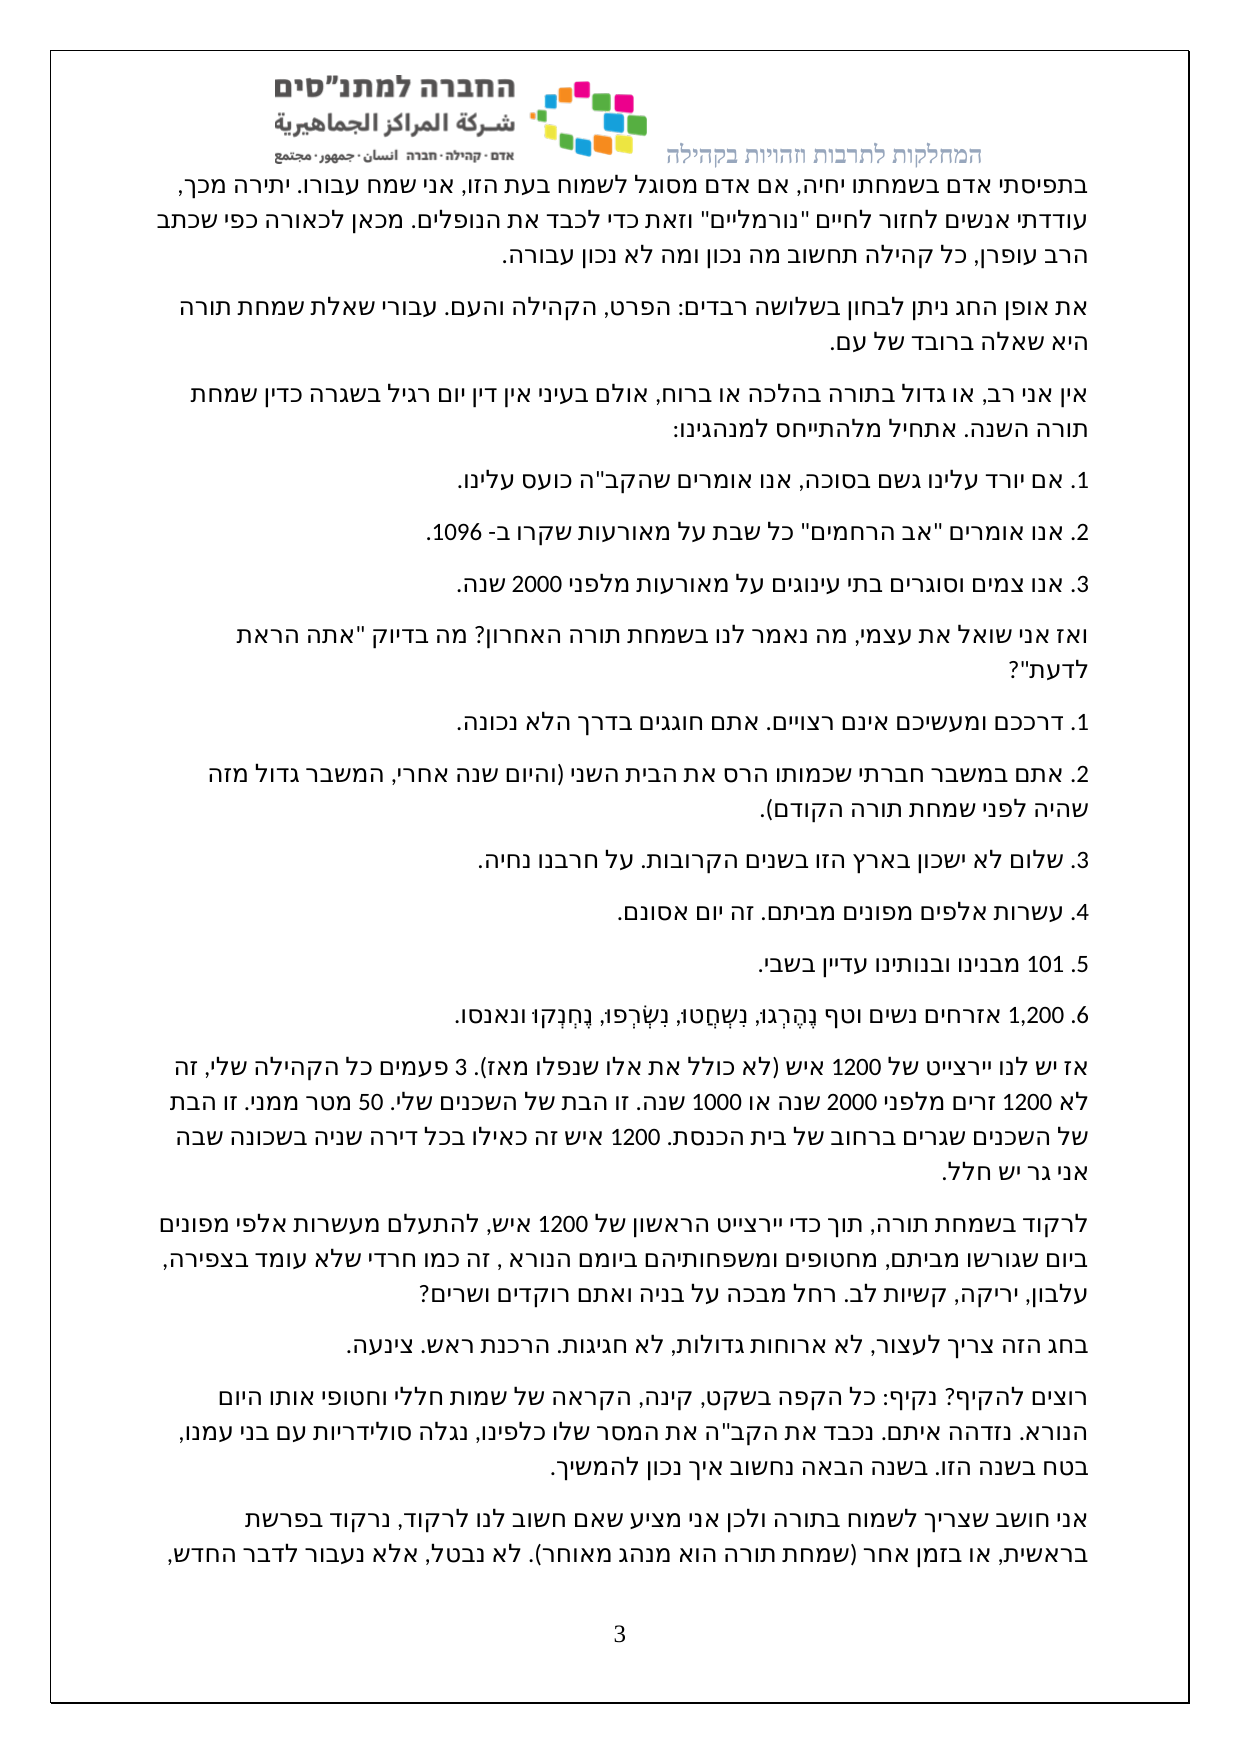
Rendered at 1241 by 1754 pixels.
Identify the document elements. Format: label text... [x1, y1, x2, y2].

text לרקוד בשמחת תורה, תוך כדי יירצייט הראשון של 1200 איש, להתעלם מעשרות אלפי מפונים ביום שגורשו מביתם, מחטופים ומשפחותיהם ביומם הנורא , זה כמו חרדי שלא עומד בצפירה, עלבון, יריקה, קשיות לב. רחל מבכה על בניה ואתם רוקדים ושרים? [150, 1208, 1089, 1308]
text בתפיסתי אדם בשמחתו יחיה, אם אדם מסוגל לשמוח בעת הזו, אני שמח עבורו. יתירה מכך, עודדתי אנשים לחזור לחיים "נורמליים" וזאת כדי לכבד את הנופלים. מכאן לכאורה כפי שכתב הרב עופרן, כל קהילה תחשוב מה נכון ומה לא נכון עבורה. [150, 169, 1089, 270]
text 1. דרככם ומעשיכם אינם רצויים. אתם חוגגים בדרך הלא נכונה. [150, 706, 1089, 737]
text 2. אתם במשבר חברתי שכמותו הרס את הבית השני (והיום שנה אחרי, המשבר גדול מזה שהיה לפני שמחת תורה הקודם). [150, 758, 1089, 823]
text ואז אני שואל את עצמי, מה נאמר לנו בשמחת תורה האחרון? מה בדיוק "אתה הראת לדעת"? [150, 619, 1089, 685]
text 5. 101 מבנינו ובנותינו עדיין בשבי. [150, 948, 1089, 978]
text אז יש לנו יירצייט של 1200 איש (לא כולל את אלו שנפלו מאז). 3 פעמים כל הקהילה שלי, זה לא 1200 זרים מלפני 2000 שנה או 1000 שנה. זו הבת של השכנים שלי. 50 מטר ממני. זו הבת של השכנים שגרים ברחוב של בית הכנסת. 1200 איש זה כאילו בכל דירה שניה בשכונה שבה אני גר יש חלל. [150, 1051, 1089, 1187]
text 3. שלום לא ישכון בארץ הזו בשנים הקרובות. על חרבנו נחיה. [150, 844, 1089, 875]
text 1. אם יורד עלינו גשם בסוכה, אנו אומרים שהקב"ה כועס עלינו. [150, 464, 1089, 495]
text 6. 1,200 אזרחים נשים וטף נֶהֶרְגוּ, נִשְחֲטוּ, נִשְׂרְפוּ, נֶחְנְקוּ ונאנסו. [150, 999, 1089, 1030]
text את אופן החג ניתן לבחון בשלושה רבדים: הפרט, הקהילה והעם. עבורי שאלת שמחת תורה היא שאלה ברובד של עם. [150, 291, 1089, 357]
text 3. אנו צמים וסוגרים בתי עינוגים על מאורעות מלפני 2000 שנה. [150, 568, 1089, 598]
text רוצים להקיף? נקיף: כל הקפה בשקט, קינה, הקראה של שמות חללי וחטופי אותו היום הנורא. נזדהה איתם. נכבד את הקב"ה את המסר שלו כלפינו, נגלה סולידריות עם בני עמנו, בטח בשנה הזו. בשנה הבאה נחשוב איך נכון להמשיך. [150, 1381, 1089, 1482]
picture [275, 75, 647, 164]
text 4. עשרות אלפים מפונים מביתם. זה יום אסונם. [150, 896, 1089, 927]
text 2. אנו אומרים "אב הרחמים" כל שבת על מאורעות שקרו ב- 1096. [150, 516, 1089, 547]
text אין אני רב, או גדול בתורה בהלכה או ברוח, אולם בעיני אין דין יום רגיל בשגרה כדין שמחת תורה השנה. אתחיל מלהתייחס למנהגינו: [150, 378, 1089, 443]
text בחג הזה צריך לעצור, לא ארוחות גדולות, לא חגיגות. הרכנת ראש. צינעה. [150, 1329, 1089, 1360]
